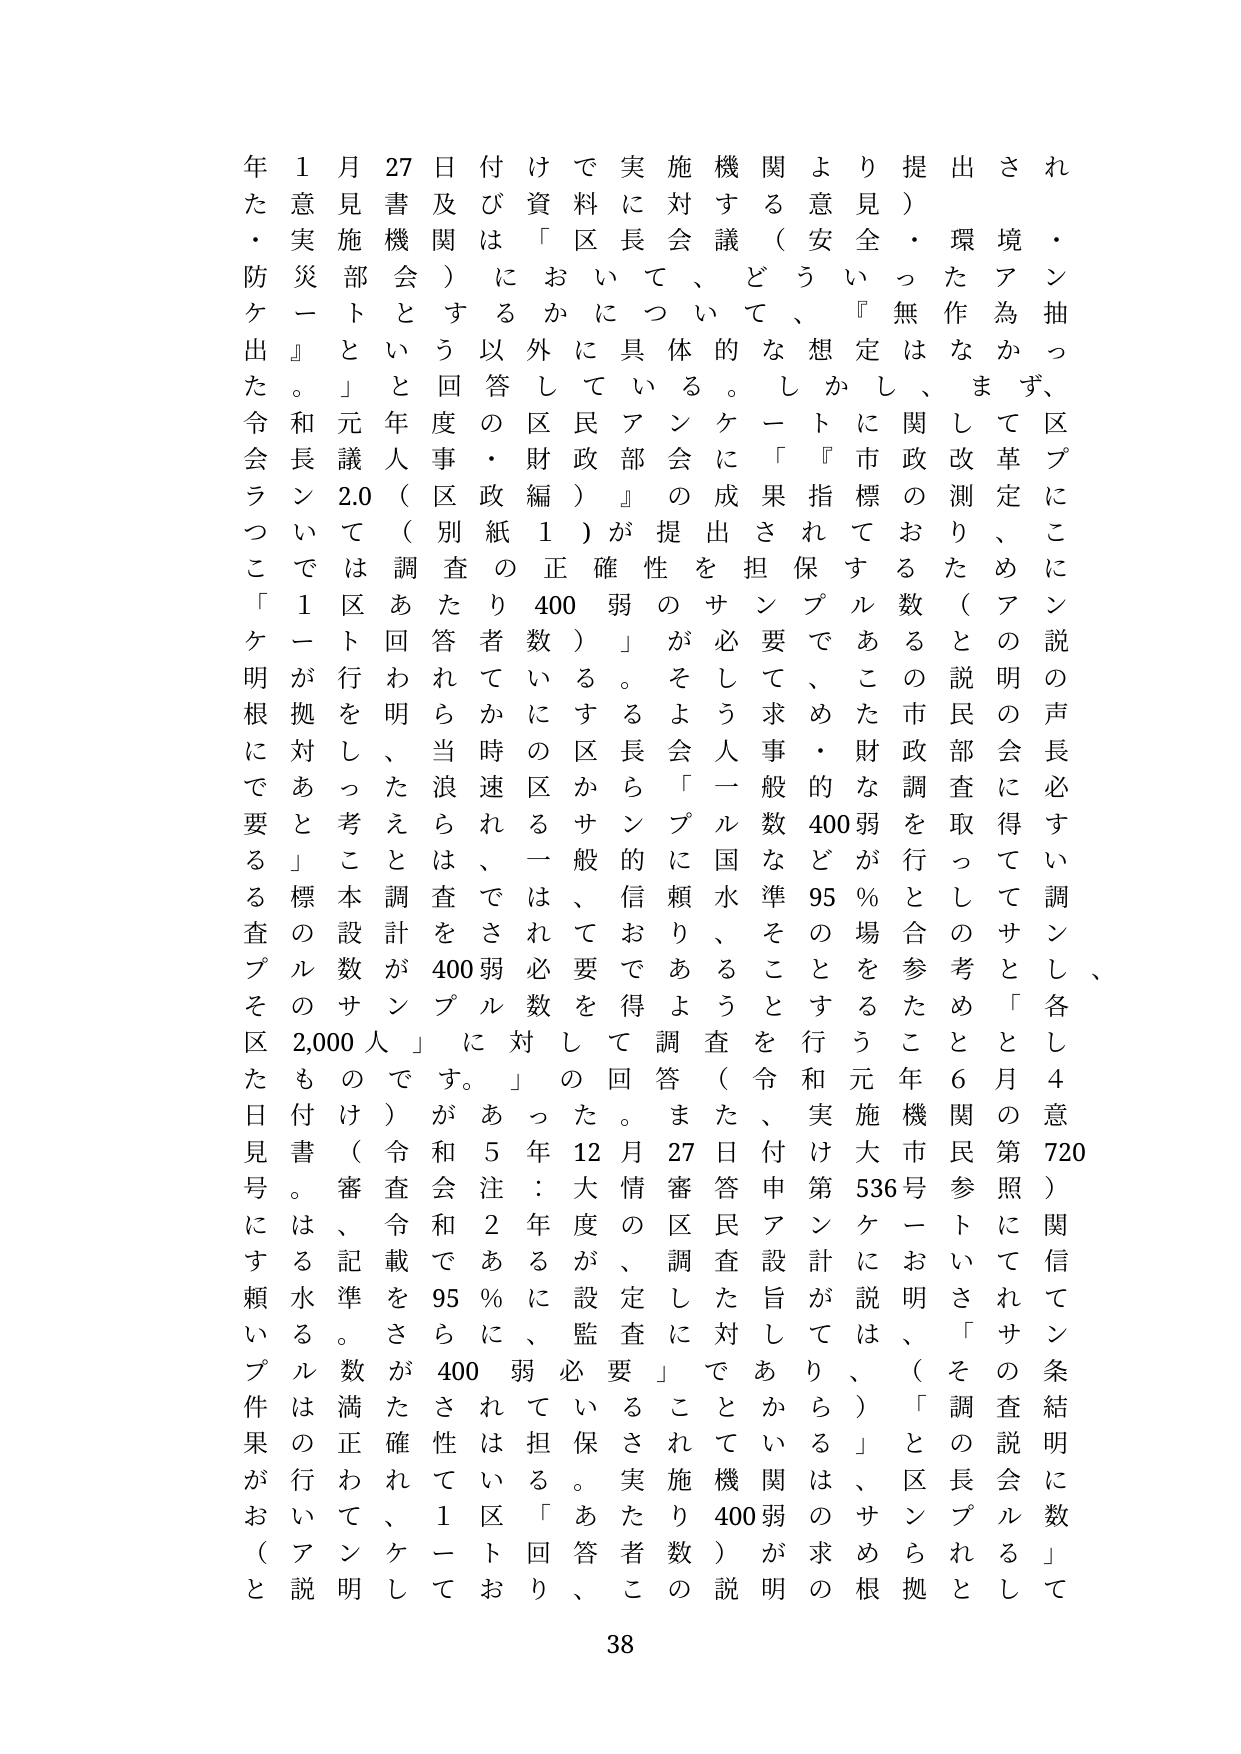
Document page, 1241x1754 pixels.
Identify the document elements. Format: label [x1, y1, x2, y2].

text [149, 148, 1091, 221]
text [149, 221, 1091, 1606]
